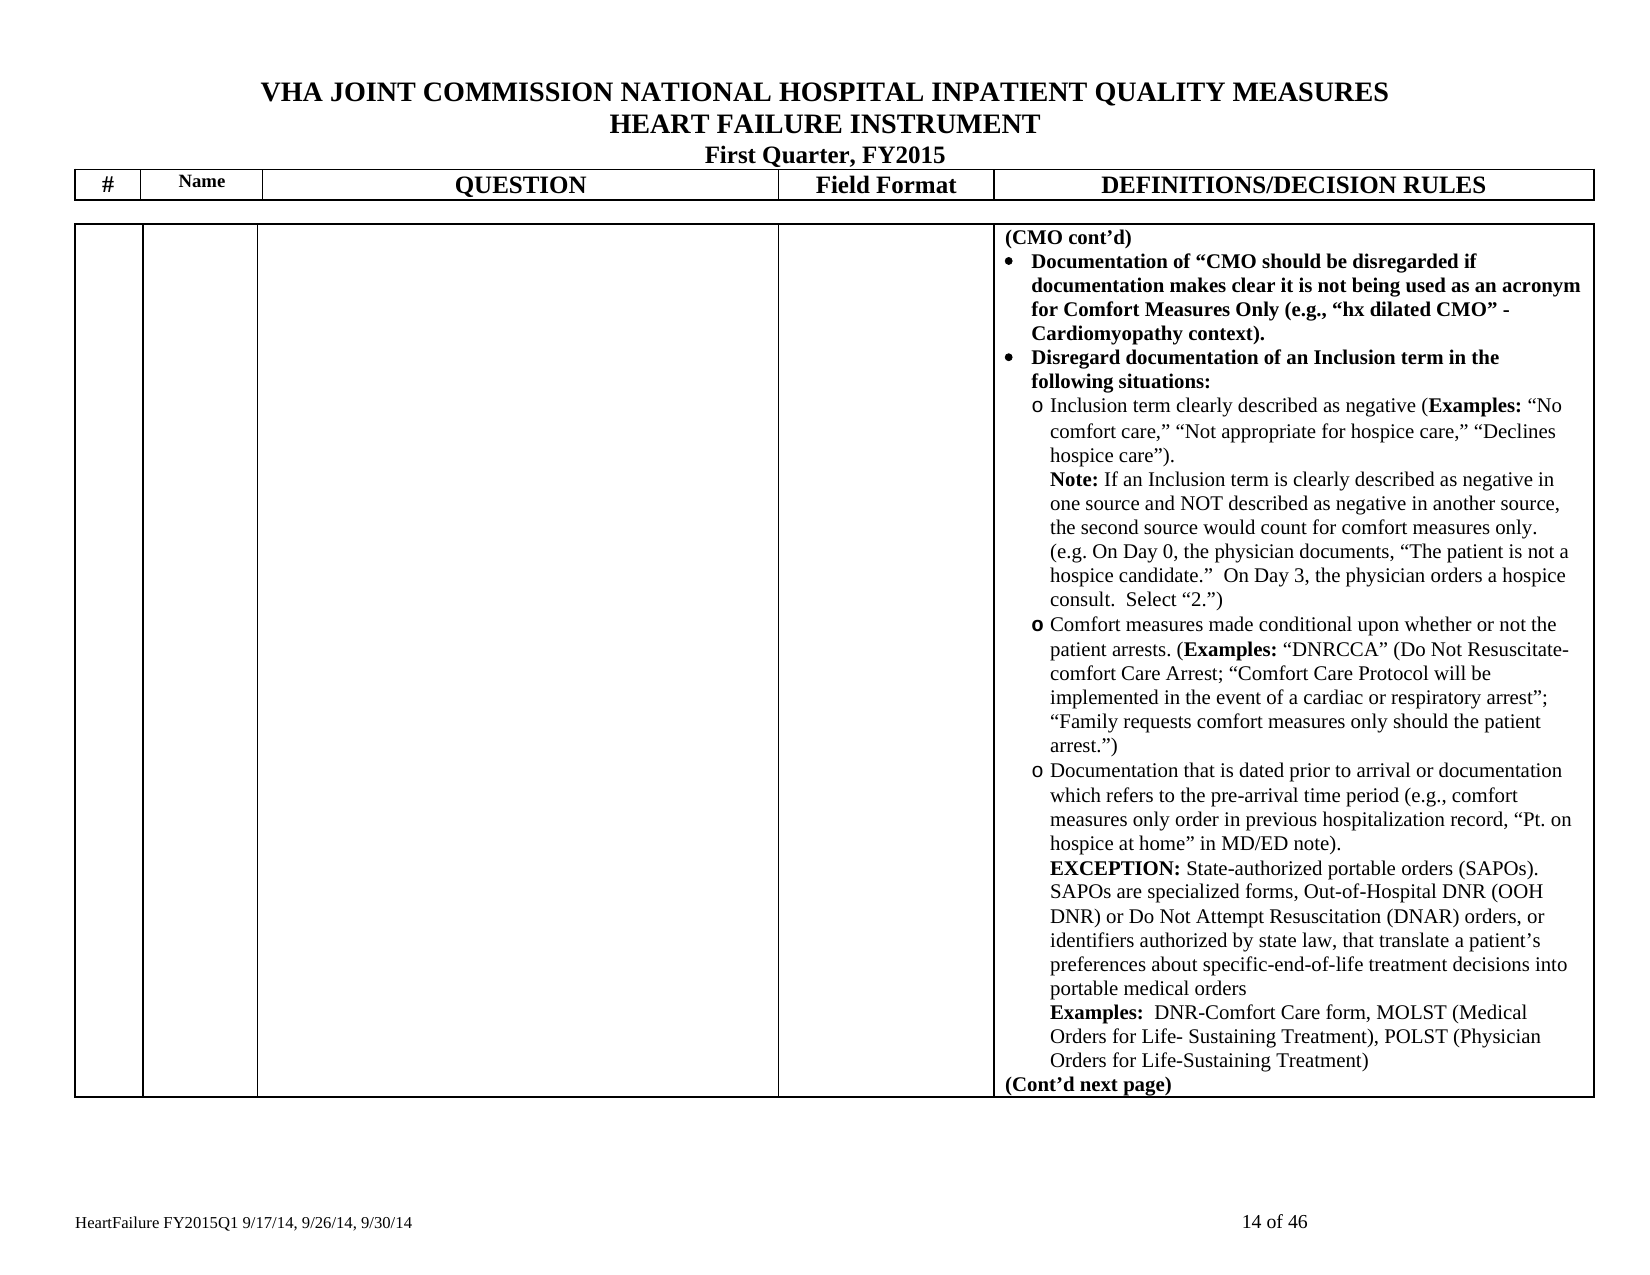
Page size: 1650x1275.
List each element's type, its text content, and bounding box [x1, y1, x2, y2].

table_header [258, 225, 778, 1096]
table_header [779, 225, 993, 1096]
table_header (CMO cont’d) Documentation of “CMO should be disregarded if documentation makes clear it is not being used as an acronym for Comfort Measures Only (e.g., “hx dilated CMO” - Cardiomyopathy context). Disregard documentation of an Inclusion term in the following situations: Inclusion term clearly described as negative (Examples: “No comfort care,” “Not appropriate for hospice care,” “Declines hospice care”). Note: If an Inclusion term is clearly described as negative in one source and NOT described as negative in another source, the second source would count for comfort measures only. (e.g. On Day 0, the physician documents, “The patient is not a hospice candidate.” On Day 3, the physician orders a hospice consult. Select “2.”) Comfort measures made conditional upon whether or not the patient arrests. (Examples: “DNRCCA” (Do Not Resuscitate-comfort Care Arrest; “Comfort Care Protocol will be implemented in the event of a cardiac or respiratory arrest”; “Family requests comfort measures only should the patient arrest.”) Documentation that is dated prior to arrival or documentation which refers to the pre-arrival time period (e.g., comfort measures only order in previous hospitalization record, “Pt. on hospice at home” in MD/ED note). EXCEPTION: State-authorized portable orders (SAPOs). SAPOs are specialized forms, Out-of-Hospital DNR (OOH DNR) or Do Not Attempt Resuscitation (DNAR) orders, or identifiers authorized by state law, that translate a patient’s preferences about specific-end-of-life treatment decisions into portable medical orders Examples: DNR-Comfort Care form, MOLST (Medical Orders for Life- Sustaining Treatment), POLST (Physician Orders for Life-Sustaining Treatment) (Cont’d next page) [995, 225, 1593, 1096]
table_header [76, 225, 142, 1096]
table_header [144, 225, 257, 1096]
